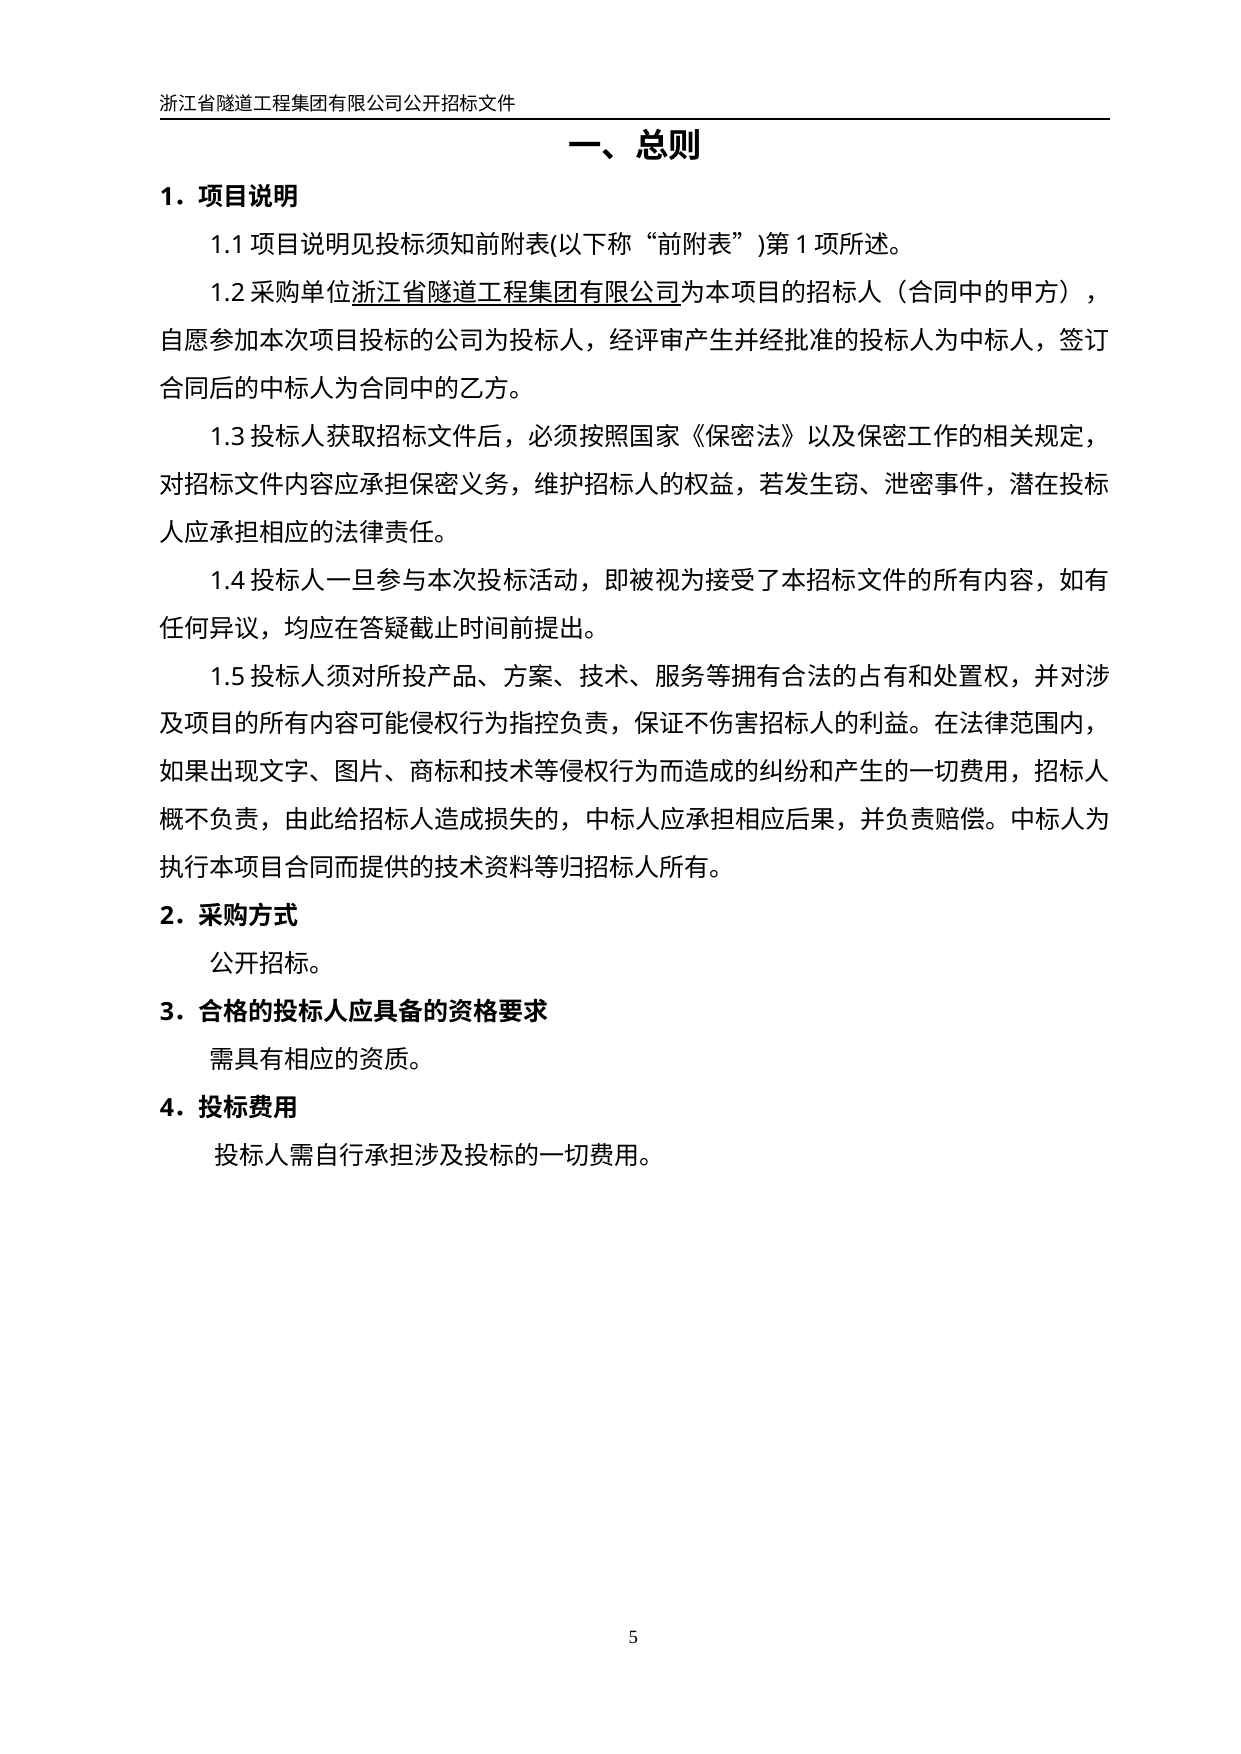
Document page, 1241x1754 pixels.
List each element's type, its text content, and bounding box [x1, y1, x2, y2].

text 1．项目说明 [159, 167, 1110, 215]
text 一、总则 [159, 119, 1110, 167]
text 1.2采购单位浙江省隧道工程集团有限公司为本项目的招标人（合同中的甲方），自愿参加本次项目投标的公司为投标人，经评审产生并经批准的投标人为中标人，签订合同后的中标人为合同中的乙方。 [159, 263, 1110, 407]
text 3．合格的投标人应具备的资格要求 [159, 982, 1110, 1030]
text 投标人需自行承担涉及投标的一切费用。 [159, 1126, 1110, 1174]
text 1.3投标人获取招标文件后，必须按照国家《保密法》以及保密工作的相关规定，对招标文件内容应承担保密义务，维护招标人的权益，若发生窃、泄密事件，潜在投标人应承担相应的法律责任。 [159, 407, 1110, 551]
text 2．采购方式 [159, 886, 1110, 934]
text 1.5投标人须对所投产品、方案、技术、服务等拥有合法的占有和处置权，并对涉及项目的所有内容可能侵权行为指控负责，保证不伤害招标人的利益。在法律范围内，如果出现文字、图片、商标和技术等侵权行为而造成的纠纷和产生的一切费用，招标人概不负责，由此给招标人造成损失的，中标人应承担相应后果，并负责赔偿。中标人为执行本项目合同而提供的技术资料等归招标人所有。 [159, 647, 1110, 886]
text 1.1项目说明见投标须知前附表(以下称“前附表”)第1项所述。 [159, 215, 1110, 263]
text 1.4投标人一旦参与本次投标活动，即被视为接受了本招标文件的所有内容，如有任何异议，均应在答疑截止时间前提出。 [159, 551, 1110, 647]
text 4．投标费用 [159, 1078, 1110, 1126]
text 需具有相应的资质。 [159, 1030, 1110, 1078]
text 公开招标。 [159, 934, 1110, 982]
